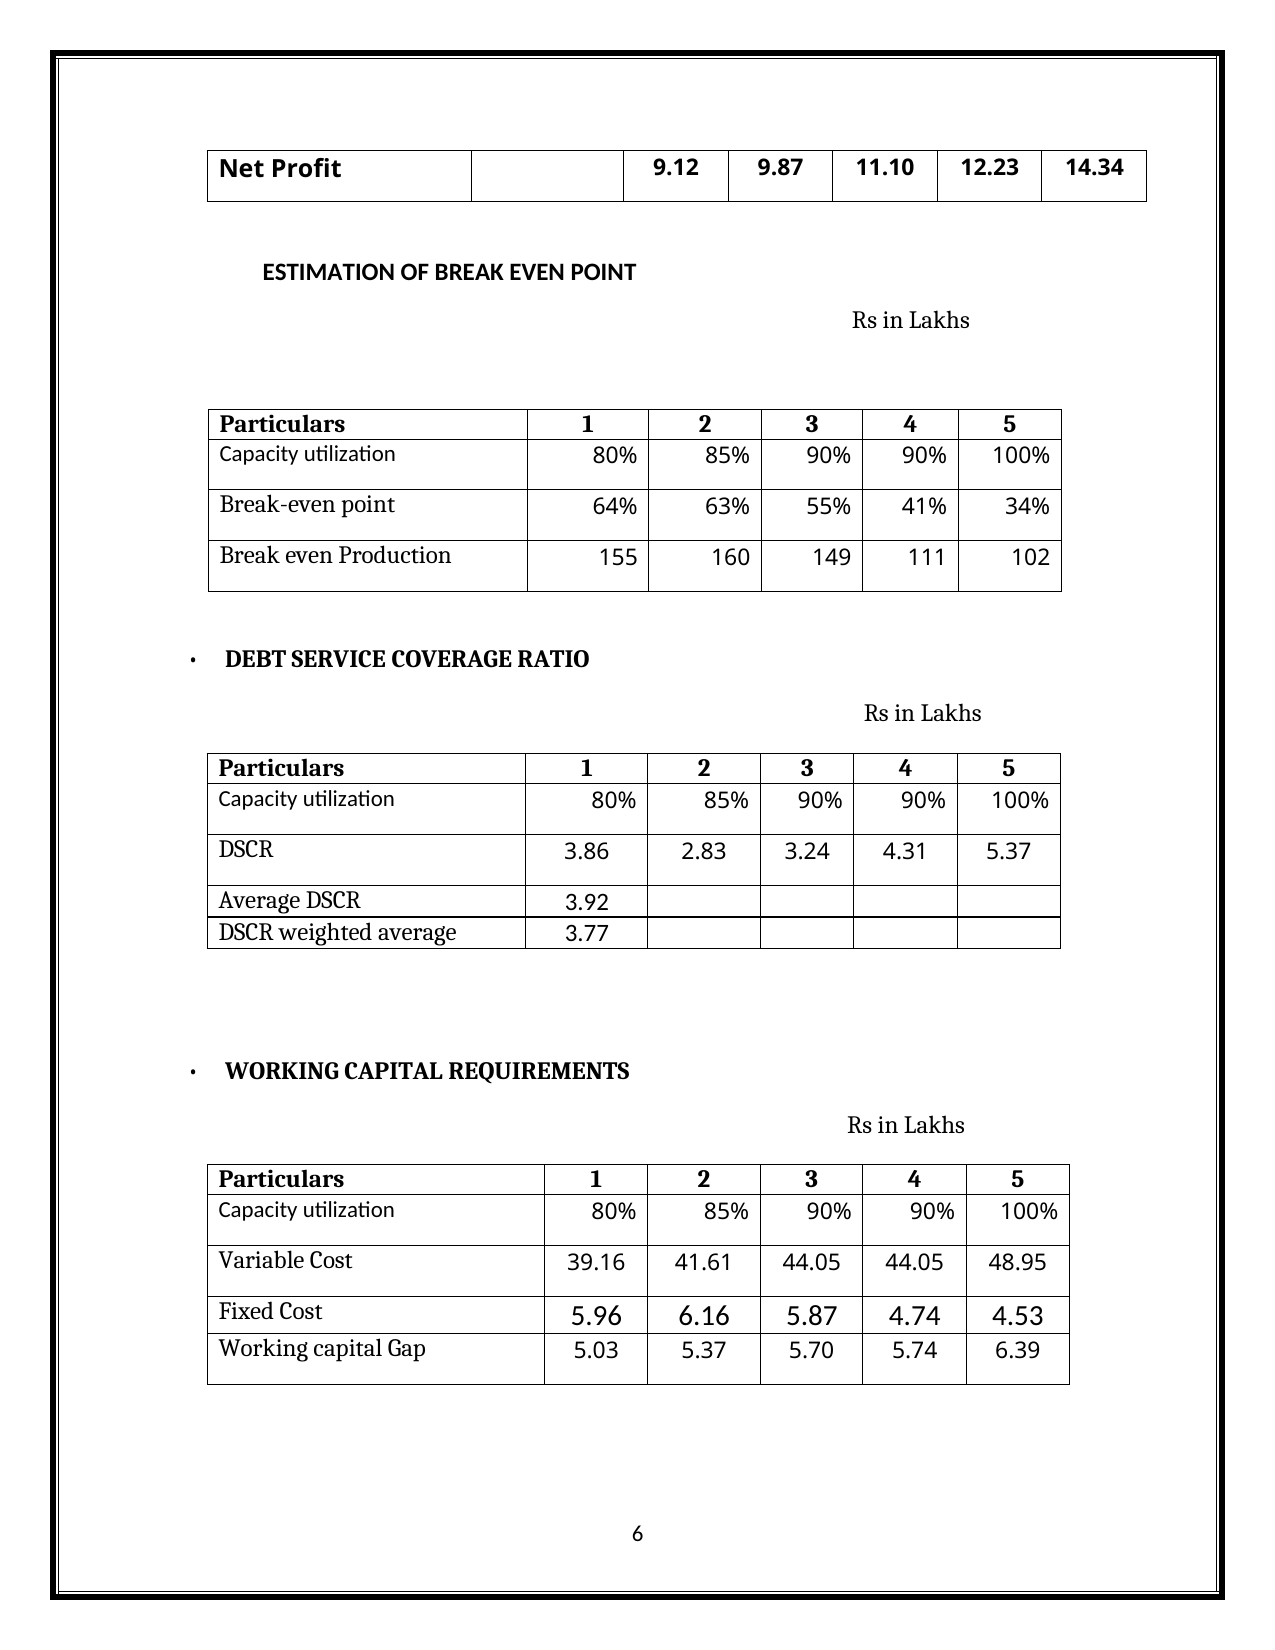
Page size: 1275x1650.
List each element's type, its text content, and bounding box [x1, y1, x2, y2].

table_cell 5.70 [761, 1334, 862, 1384]
table_cell 14.34 [1042, 151, 1146, 201]
table_cell 90% [761, 1195, 862, 1245]
table_cell [854, 918, 957, 948]
table_cell [648, 918, 760, 948]
table_cell [472, 151, 623, 201]
table_cell 34% [959, 490, 1061, 540]
table_cell 3.24 [761, 835, 853, 885]
table_cell Capacity utilization [208, 1195, 544, 1245]
table_cell 155 [528, 541, 648, 591]
table_cell 90% [863, 440, 958, 489]
table_cell 102 [959, 541, 1061, 591]
table_cell 85% [648, 784, 760, 834]
text Rs in Lakhs [225, 1111, 1125, 1139]
table_cell 5.87 [761, 1297, 862, 1333]
text Rs in Lakhs [225, 699, 1125, 728]
table_cell [958, 918, 1060, 948]
list WORKING CAPITAL REQUIREMENTS [187, 1057, 1125, 1085]
table_cell [958, 886, 1060, 916]
table_header 1 [528, 410, 648, 438]
table_cell 90% [863, 1195, 966, 1245]
table_header 1 [545, 1165, 647, 1194]
table_cell 41% [863, 490, 958, 540]
table_cell 6.16 [648, 1297, 760, 1333]
table_header Particulars [208, 754, 525, 783]
table_cell 80% [526, 784, 647, 834]
table_cell 80% [528, 440, 648, 489]
table_cell Capacity utilization [208, 784, 525, 834]
table_cell 41.61 [648, 1246, 760, 1296]
table_cell Capacity utilization [209, 440, 527, 489]
table_cell Average DSCR [208, 886, 525, 916]
table_header 4 [863, 410, 958, 438]
table_cell 5.03 [545, 1334, 647, 1384]
list DEBT SERVICE COVERAGE RATIO [187, 645, 1125, 674]
table_cell 3.86 [526, 835, 647, 885]
table_header 5 [959, 410, 1061, 438]
table_cell 85% [649, 440, 761, 489]
table_header 3 [761, 1165, 862, 1194]
table_cell 90% [761, 784, 853, 834]
table_cell 6.39 [967, 1334, 1069, 1384]
table_cell 11.10 [833, 151, 937, 201]
table_header 2 [648, 754, 760, 783]
table_header Particulars [208, 1165, 544, 1194]
table_cell [854, 886, 957, 916]
table_cell Variable Cost [208, 1246, 544, 1296]
table_cell 2.83 [648, 835, 760, 885]
table_cell 80% [545, 1195, 647, 1245]
table_cell 90% [762, 440, 862, 489]
text Rs in Lakhs [225, 306, 1125, 334]
table_cell Break even Production [209, 541, 527, 591]
table_cell 64% [528, 490, 648, 540]
table_cell 3.77 [526, 918, 647, 948]
table_cell 9.12 [624, 151, 728, 201]
table_header 4 [854, 754, 957, 783]
table_cell Break-even point [209, 490, 527, 540]
table_cell 4.53 [967, 1297, 1069, 1333]
table_cell 160 [649, 541, 761, 591]
table_cell [648, 886, 760, 916]
table_cell 55% [762, 490, 862, 540]
table_cell 12.23 [938, 151, 1041, 201]
table_cell 85% [648, 1195, 760, 1245]
table_cell Net Profit [208, 151, 471, 201]
table_cell 5.74 [863, 1334, 966, 1384]
table_cell 100% [959, 440, 1061, 489]
table_cell 63% [649, 490, 761, 540]
table_cell 149 [762, 541, 862, 591]
table_cell 100% [958, 784, 1060, 834]
table_cell 39.16 [545, 1246, 647, 1296]
table_cell 44.05 [761, 1246, 862, 1296]
table_cell 9.87 [729, 151, 832, 201]
table_cell 111 [863, 541, 958, 591]
table_header 1 [526, 754, 647, 783]
table_header 2 [649, 410, 761, 438]
table_cell 3.92 [526, 886, 647, 916]
table_cell 4.31 [854, 835, 957, 885]
table_cell 5.37 [958, 835, 1060, 885]
table_cell DSCR [208, 835, 525, 885]
table_header 4 [863, 1165, 966, 1194]
table_cell DSCR weighted average [208, 918, 525, 948]
table_cell 5.96 [545, 1297, 647, 1333]
table_cell 4.74 [863, 1297, 966, 1333]
table_cell 48.95 [967, 1246, 1069, 1296]
table_header 3 [762, 410, 862, 438]
table_header 5 [967, 1165, 1069, 1194]
table_cell 100% [967, 1195, 1069, 1245]
table_header 5 [958, 754, 1060, 783]
text ESTIMATION OF BREAK EVEN POINT [262, 256, 1125, 286]
table_cell 44.05 [863, 1246, 966, 1296]
table_cell 90% [854, 784, 957, 834]
table_cell [761, 918, 853, 948]
table_header 2 [648, 1165, 760, 1194]
table_header Particulars [209, 410, 527, 438]
table_cell Fixed Cost [208, 1297, 544, 1333]
table_header 3 [761, 754, 853, 783]
table_cell 5.37 [648, 1334, 760, 1384]
table_cell Working capital Gap [208, 1334, 544, 1384]
table_cell [761, 886, 853, 916]
